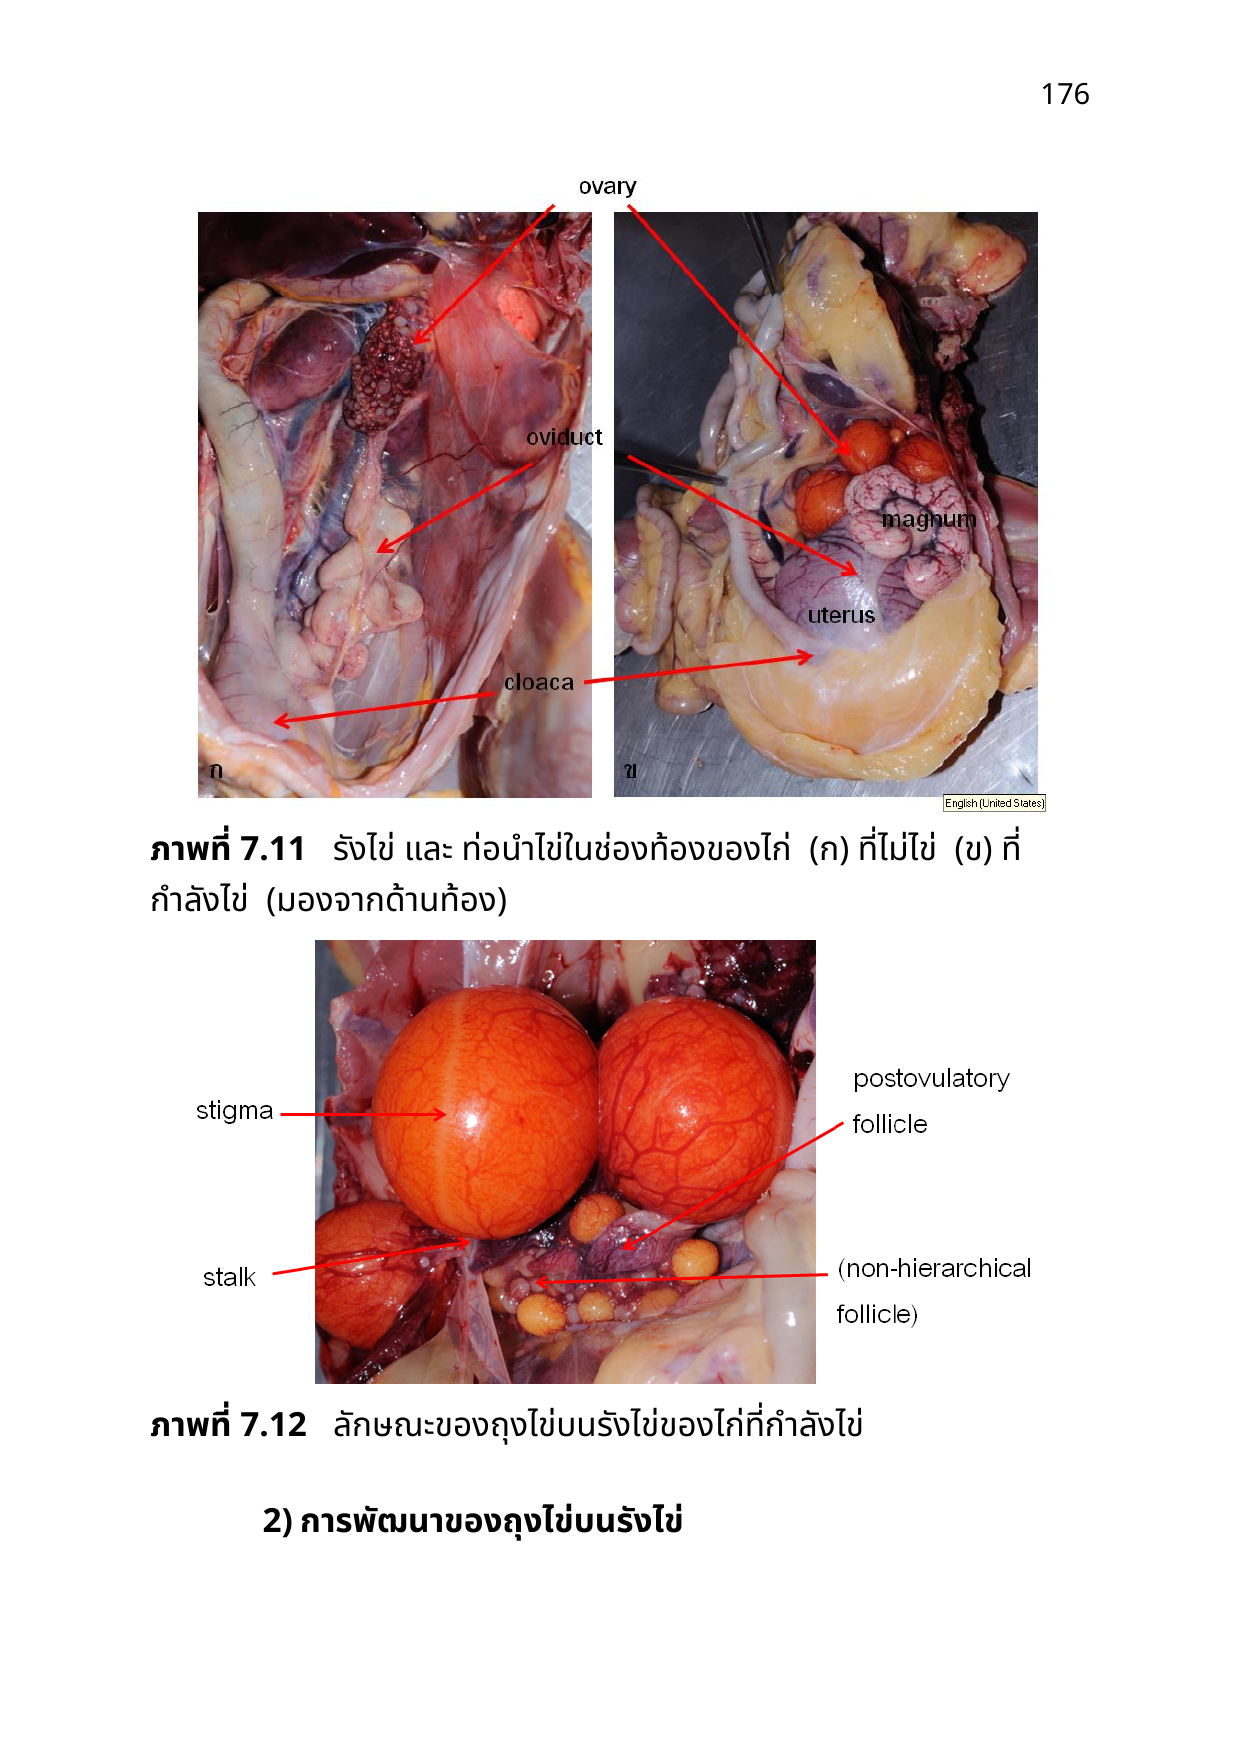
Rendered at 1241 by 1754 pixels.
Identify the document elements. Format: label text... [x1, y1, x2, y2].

text ภาพที่ 7.11 รังไข่ และ ท่อนำไข่ในช่องท้องของไก่ (ก) ที่ไม่ไข่ (ข) ที่กำลังไข่ (มองจากด้านท้อง) [150, 825, 1090, 926]
text ภาพที่ 7.12 ลักษณะของถุงไข่บนรังไข่ของไก่ที่กำลังไข่ [150, 1401, 1090, 1452]
list การพัฒนาของถุงไข่บนรังไข่ [262, 1497, 1090, 1548]
picture [150, 157, 1091, 825]
picture [177, 926, 1064, 1401]
